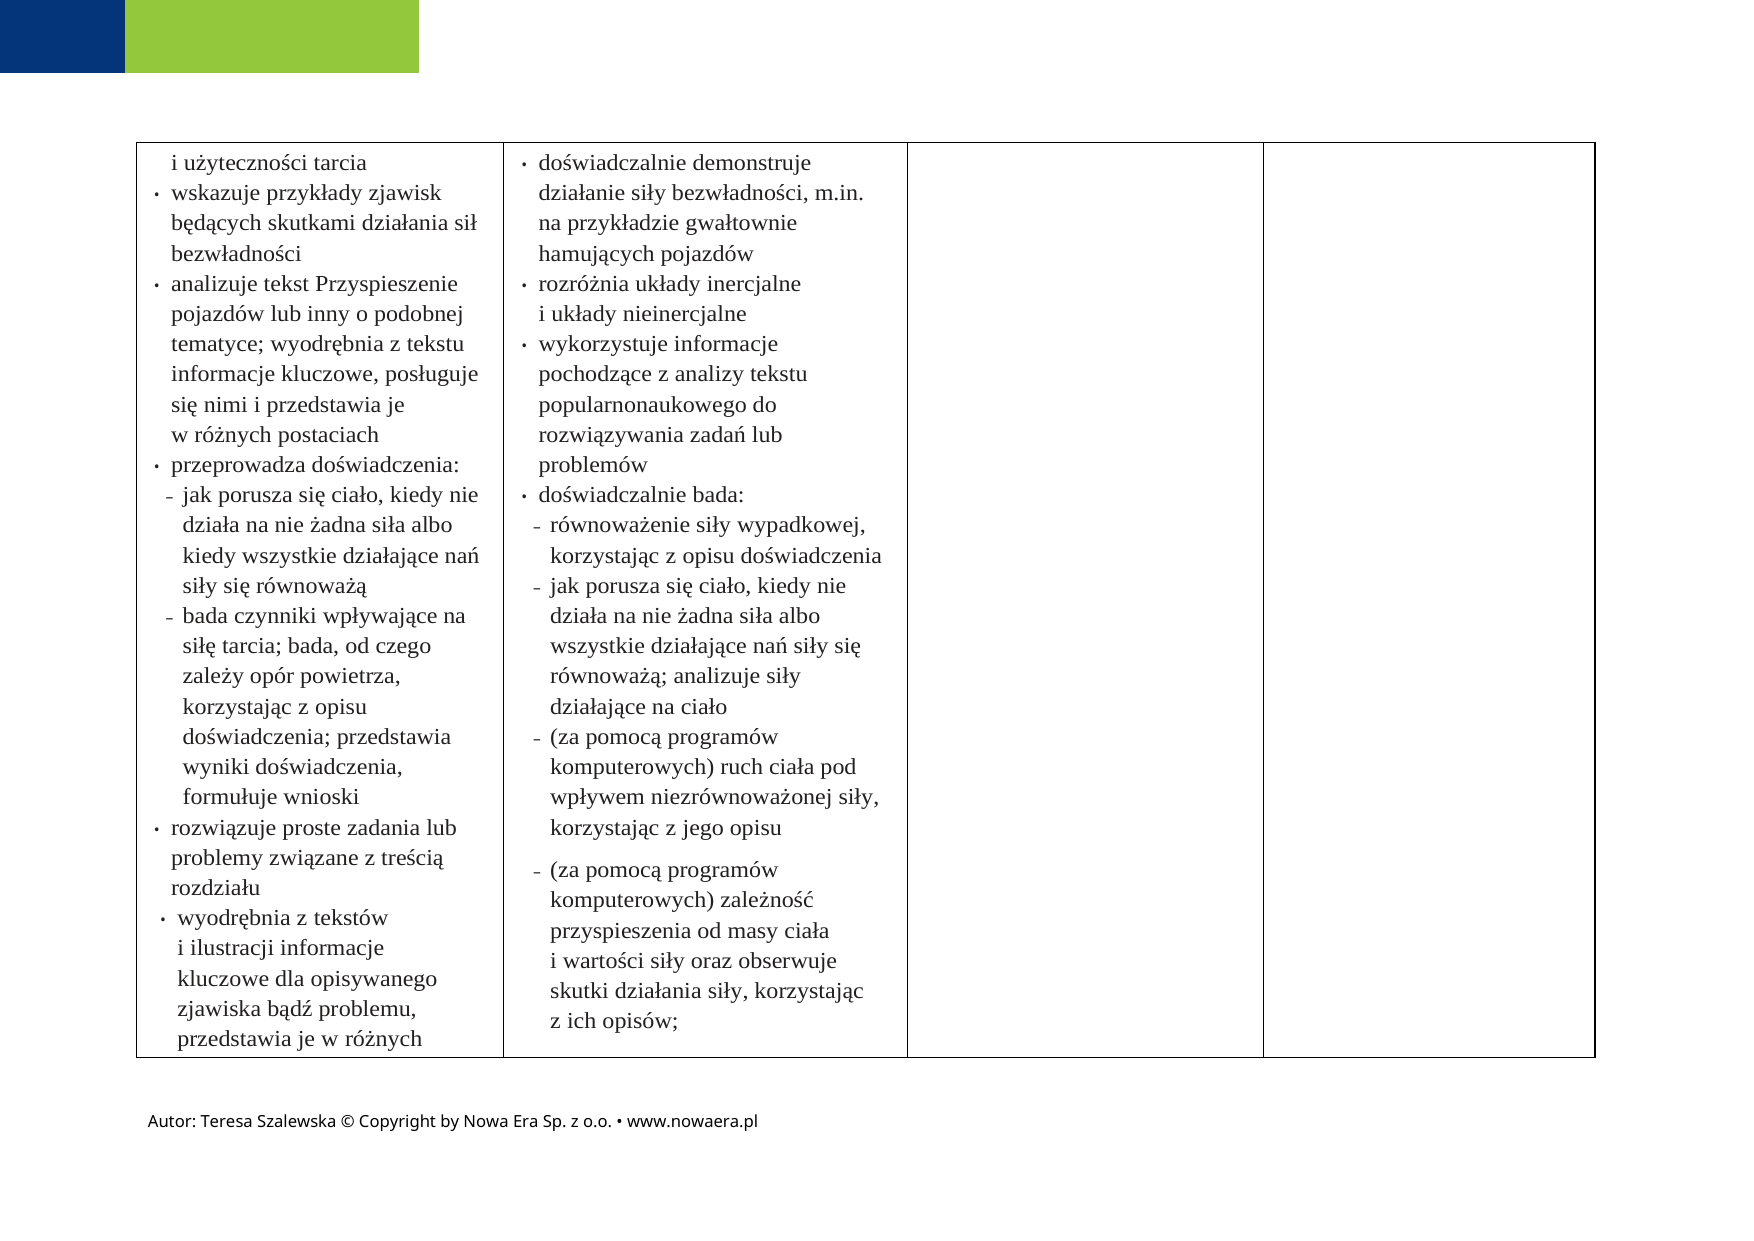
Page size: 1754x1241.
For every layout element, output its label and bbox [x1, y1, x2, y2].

table_cell [137, 143, 503, 1057]
table_cell [504, 143, 907, 1057]
table_cell [1264, 143, 1594, 1057]
table_cell [908, 143, 1263, 1057]
